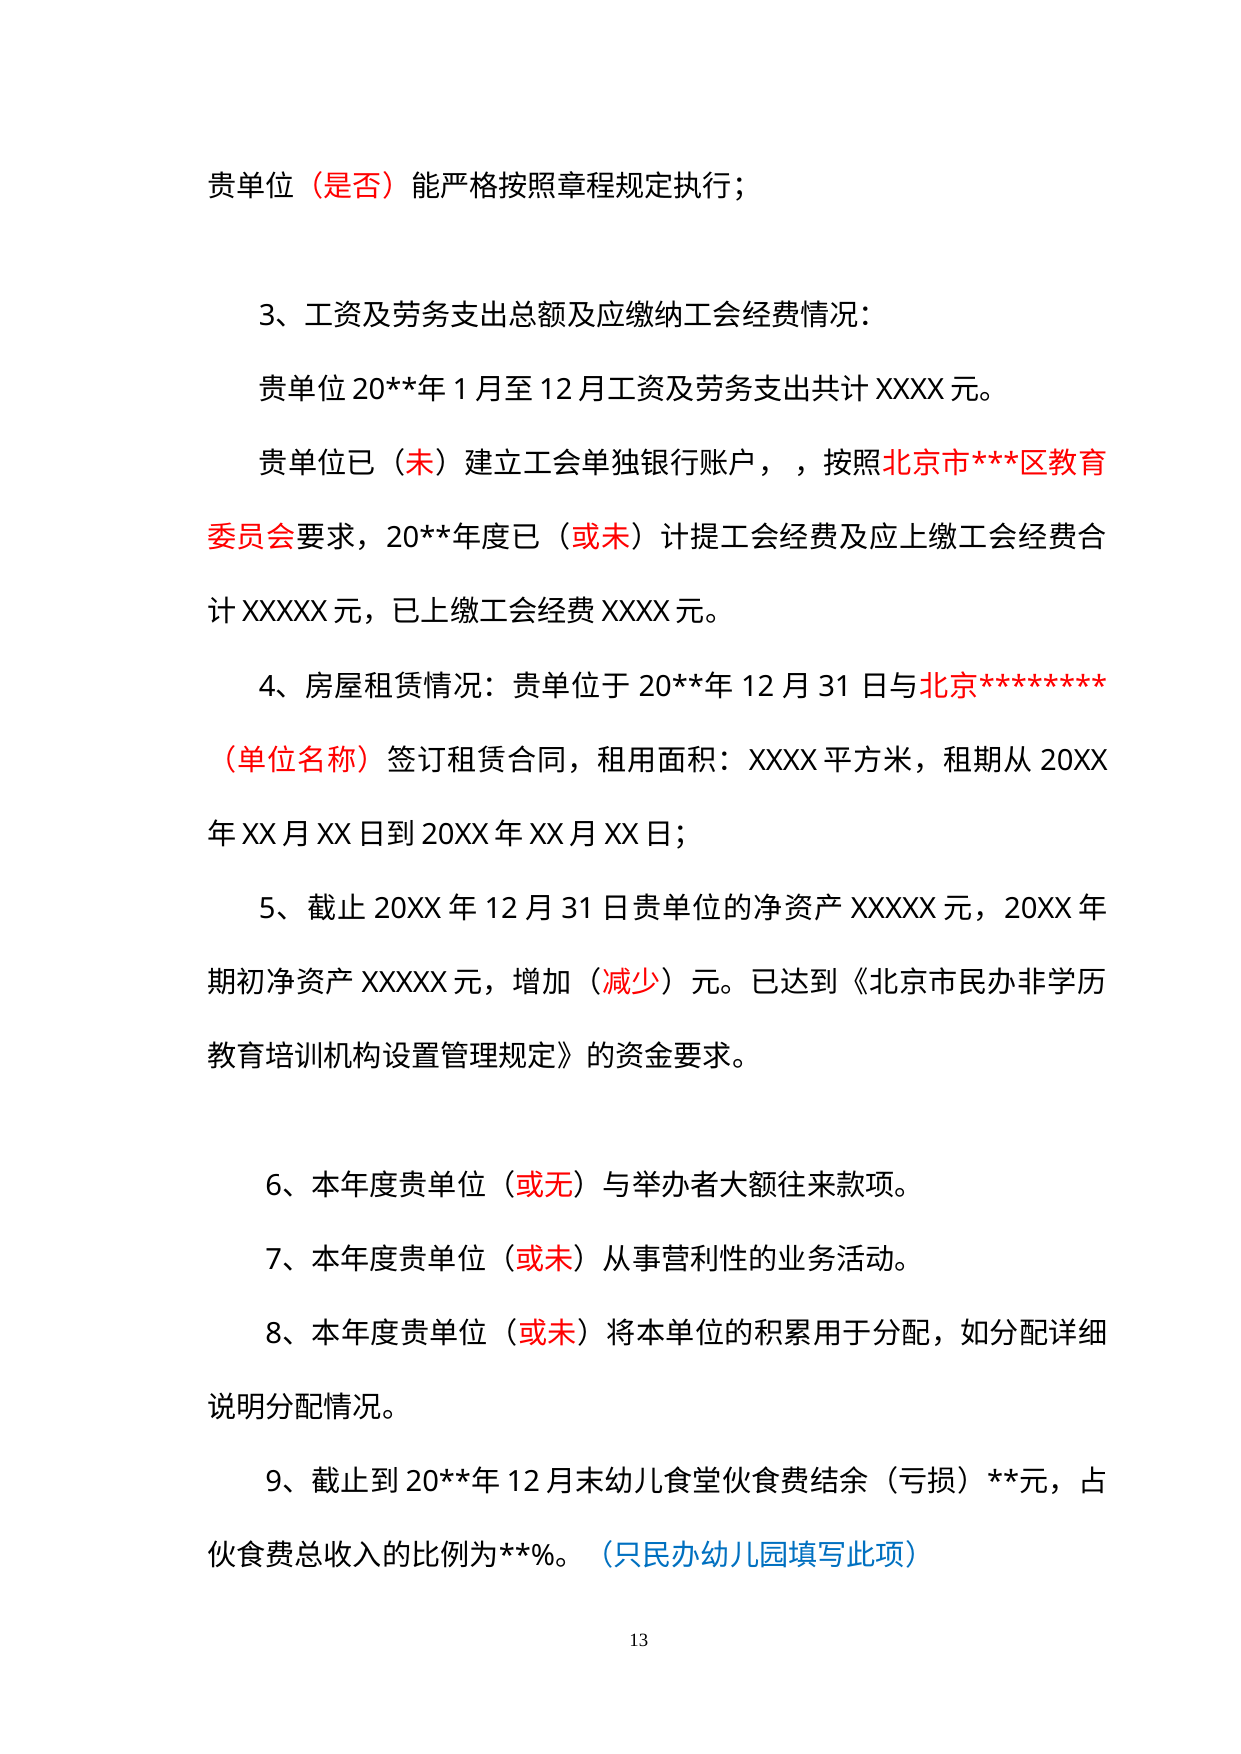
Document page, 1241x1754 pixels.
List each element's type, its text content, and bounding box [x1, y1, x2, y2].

text 4、房屋租赁情况：贵单位于 20**年 12 月31 日与北京********（单位名称）签订租赁合同，租用面积：XXXX平方米，租期从20XX年XX月XX日到20XX年XX月XX日； [207, 662, 1107, 853]
text 贵单位已（未）建立工会单独银行账户， ，按照北京市***区教育委员会要求，20**年度已（或未）计提工会经费及应上缴工会经费合计XXXXX元，已上缴工会经费XXXX元。？缴工会经费况，在此说明。） [207, 440, 1107, 630]
text 7、本年度贵单位（或未）从事营利性的业务活动。 [207, 1236, 1107, 1278]
text 9、截止到20**年12月末幼儿食堂伙食费结余（亏损）**元，占伙食费总收入的比例为**%。（只民办幼儿园填写此项） [207, 1458, 1107, 1574]
text 6、本年度贵单位（或无）与举办者大额往来款项。 [207, 1161, 1107, 1204]
text 贵单位20**年1月至12月工资及劳务支出共计XXXX元。 [207, 366, 1107, 408]
text 3、工资及劳务支出总额及应缴纳工会经费情况： [207, 291, 1107, 334]
text 5、截止20XX年12月31日贵单位的净资产XXXXX元，20XX年期初净资产XXXXX元，增加（减少）元。已达到《北京市民办非学历教育培训机构设置管理规定》的资金要求。 [207, 884, 1107, 1075]
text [207, 163, 1107, 205]
text 8、本年度贵单位（或未）将本单位的积累用于分配，如分配详细说明分配情况。 [207, 1310, 1107, 1426]
